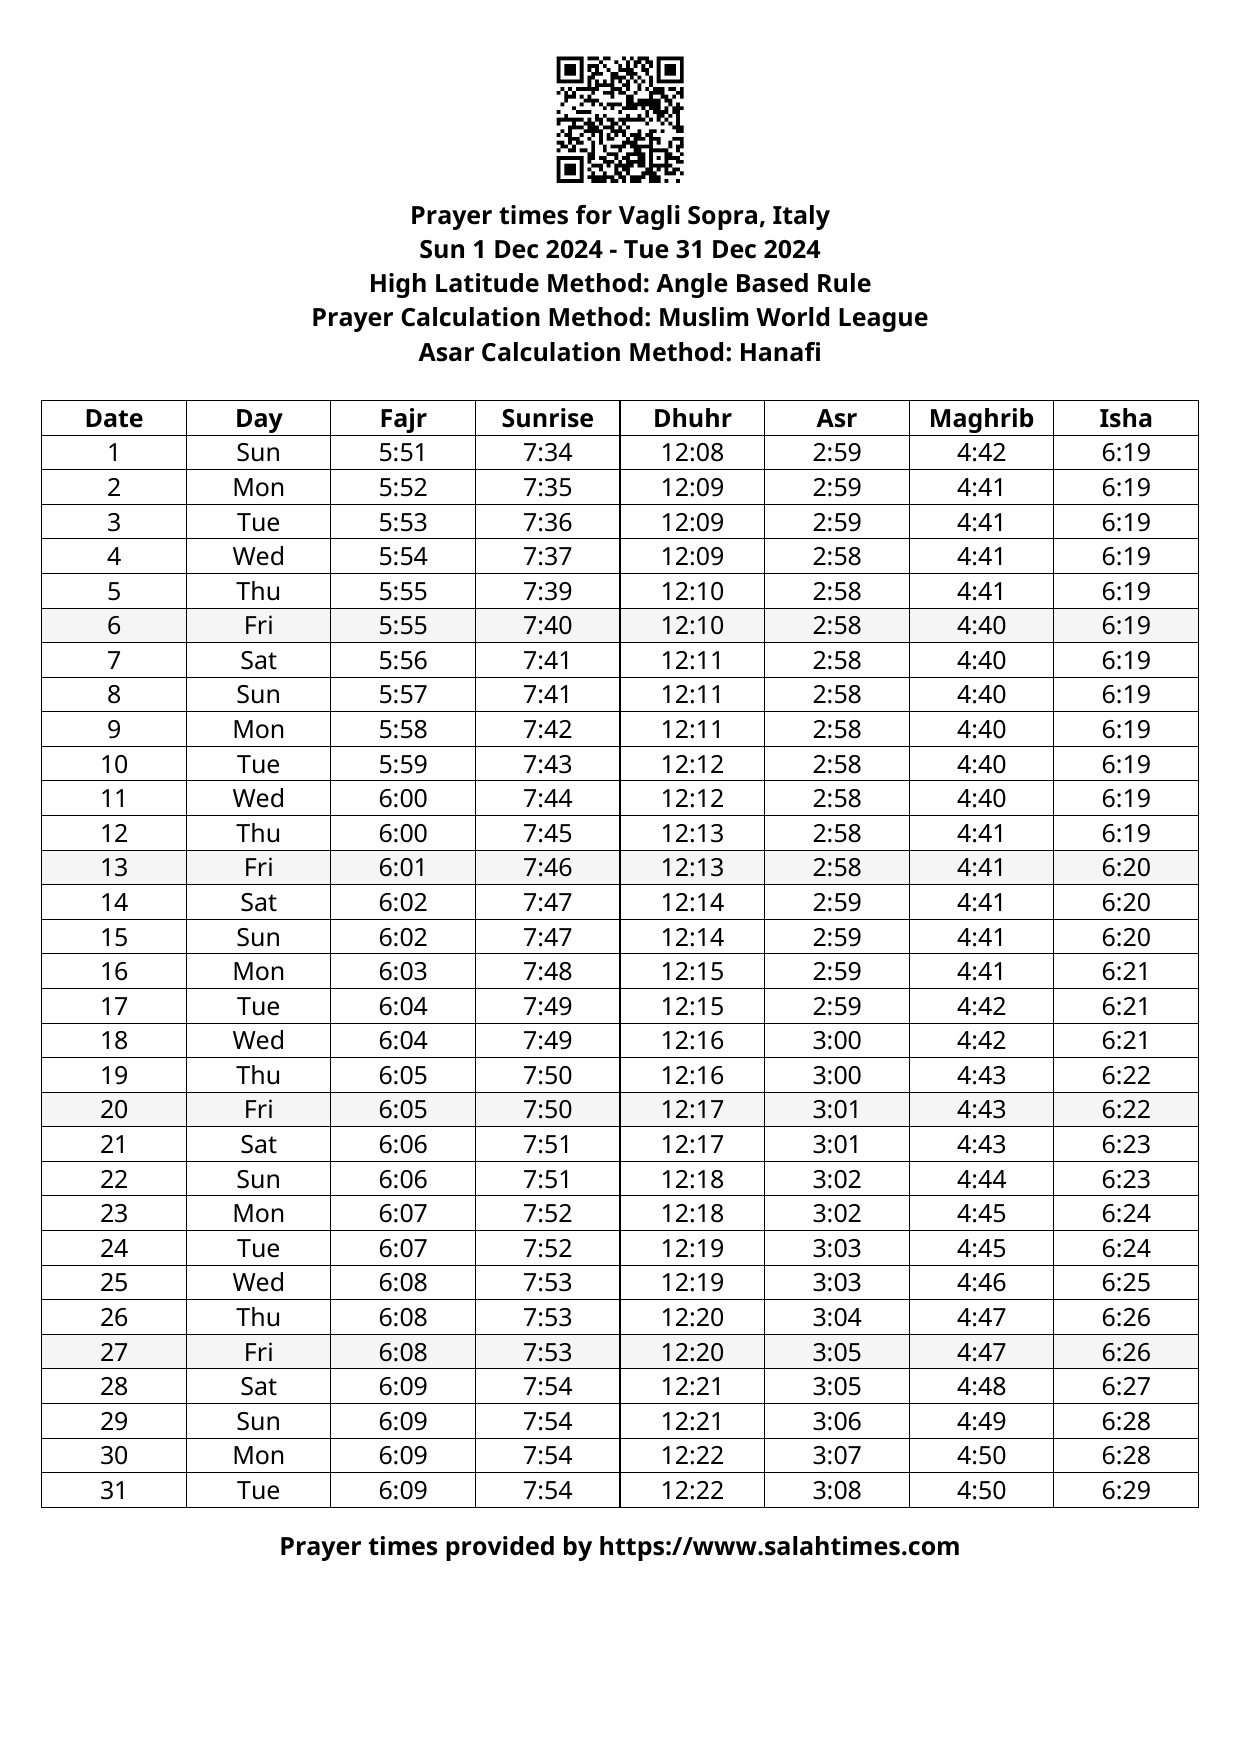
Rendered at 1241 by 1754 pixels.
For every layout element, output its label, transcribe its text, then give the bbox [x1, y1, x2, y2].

table_cell 12:09 [621, 539, 764, 573]
table_cell 16 [42, 954, 186, 988]
table_cell 7:36 [476, 505, 619, 538]
table_cell 9 [42, 712, 186, 746]
table_cell 6:08 [331, 1266, 475, 1299]
table_cell 22 [42, 1162, 186, 1195]
table_cell Sun [187, 920, 330, 953]
table_cell 6:09 [331, 1404, 475, 1437]
table_cell 4:41 [910, 954, 1053, 988]
table_cell 12:12 [621, 781, 764, 815]
table_cell 30 [42, 1439, 186, 1472]
table_cell 4:40 [910, 747, 1053, 780]
table_cell 6:19 [1054, 643, 1198, 677]
table_cell 12:11 [621, 712, 764, 746]
table_cell 7:42 [476, 712, 619, 746]
table_cell 11 [42, 781, 186, 815]
table_cell Tue [187, 505, 330, 538]
table_cell 12:20 [621, 1335, 764, 1368]
table_header Maghrib [910, 401, 1053, 434]
table_cell 4:41 [910, 539, 1053, 573]
table_cell 8 [42, 678, 186, 711]
table_cell 4:50 [910, 1439, 1053, 1472]
table_cell 12:21 [621, 1369, 764, 1403]
table_cell 7:41 [476, 643, 619, 677]
table_cell 6:22 [1054, 1093, 1198, 1126]
table_cell Fri [187, 609, 330, 642]
table_cell 2:58 [765, 712, 909, 746]
table_cell 12:22 [621, 1473, 764, 1507]
table_cell Fri [187, 851, 330, 884]
text Sun 1 Dec 2024 - Tue 31 Dec 2024 [42, 232, 1198, 266]
table_cell 6:19 [1054, 816, 1198, 849]
table_cell 24 [42, 1231, 186, 1264]
table_cell 12:17 [621, 1093, 764, 1126]
table_cell 12:17 [621, 1127, 764, 1161]
table_cell 6:04 [331, 1024, 475, 1057]
table_cell 6:23 [1054, 1162, 1198, 1195]
table_cell 4:41 [910, 505, 1053, 538]
table_cell 7:46 [476, 851, 619, 884]
table_cell Tue [187, 1473, 330, 1507]
table_cell 2:58 [765, 643, 909, 677]
table_cell 12:16 [621, 1024, 764, 1057]
table_cell 3:05 [765, 1369, 909, 1403]
table_cell 7:54 [476, 1404, 619, 1437]
table_cell 6:29 [1054, 1473, 1198, 1507]
text Asar Calculation Method: Hanafi [42, 334, 1198, 368]
table_cell 2:58 [765, 816, 909, 849]
table_cell 4:42 [910, 1024, 1053, 1057]
table_cell 7:52 [476, 1231, 619, 1264]
table_cell 6:19 [1054, 781, 1198, 815]
table_cell 6:26 [1054, 1335, 1198, 1368]
table_cell 4:49 [910, 1404, 1053, 1437]
table_cell Mon [187, 954, 330, 988]
table_cell 7:43 [476, 747, 619, 780]
table_cell 12:09 [621, 470, 764, 504]
table_cell 2:59 [765, 470, 909, 504]
text Prayer Calculation Method: Muslim World League [42, 300, 1198, 334]
table_cell 2:59 [765, 885, 909, 919]
table_cell 6:19 [1054, 539, 1198, 573]
table_cell Wed [187, 1266, 330, 1299]
table_cell 7:39 [476, 574, 619, 607]
table_cell 6:19 [1054, 712, 1198, 746]
table_cell 2:58 [765, 851, 909, 884]
table_cell 12:20 [621, 1300, 764, 1334]
table_cell 5:58 [331, 712, 475, 746]
table_cell 12:13 [621, 816, 764, 849]
table_cell 25 [42, 1266, 186, 1299]
table_cell 7:37 [476, 539, 619, 573]
table_cell 10 [42, 747, 186, 780]
table_cell 2:59 [765, 505, 909, 538]
table_cell 6:24 [1054, 1231, 1198, 1264]
table_cell Tue [187, 1231, 330, 1264]
table_cell Wed [187, 539, 330, 573]
table_cell 19 [42, 1058, 186, 1092]
table_cell 3:06 [765, 1404, 909, 1437]
table_cell 1 [42, 436, 186, 469]
table_cell 6:05 [331, 1093, 475, 1126]
table_cell 7:48 [476, 954, 619, 988]
table_cell 4:41 [910, 816, 1053, 849]
table_cell 12:19 [621, 1266, 764, 1299]
table_cell 4:40 [910, 781, 1053, 815]
table_cell 7:53 [476, 1335, 619, 1368]
table_cell 12:15 [621, 954, 764, 988]
table_header Day [187, 401, 330, 434]
table_cell 6:20 [1054, 920, 1198, 953]
table_cell 7:50 [476, 1093, 619, 1126]
table_cell 29 [42, 1404, 186, 1437]
table_cell 2:58 [765, 539, 909, 573]
table_cell 7:51 [476, 1127, 619, 1161]
table_cell 12:15 [621, 989, 764, 1022]
table_cell 12:10 [621, 609, 764, 642]
text High Latitude Method: Angle Based Rule [42, 266, 1198, 300]
table_cell 3:00 [765, 1024, 909, 1057]
table_cell 4:41 [910, 851, 1053, 884]
table_cell 7:54 [476, 1473, 619, 1507]
table_cell 12:12 [621, 747, 764, 780]
table_cell 7:51 [476, 1162, 619, 1195]
table_cell 6:19 [1054, 678, 1198, 711]
table_cell 12:09 [621, 505, 764, 538]
table_cell 6:06 [331, 1162, 475, 1195]
table_cell 7:40 [476, 609, 619, 642]
table_header Fajr [331, 401, 475, 434]
table_cell 26 [42, 1300, 186, 1334]
table_cell 13 [42, 851, 186, 884]
table_cell 4:45 [910, 1231, 1053, 1264]
table_cell 7:44 [476, 781, 619, 815]
table_header Sunrise [476, 401, 619, 434]
table_cell 12:11 [621, 643, 764, 677]
table_cell Mon [187, 1439, 330, 1472]
table_cell 2:58 [765, 609, 909, 642]
table_cell 4:43 [910, 1127, 1053, 1161]
table_cell 3:05 [765, 1335, 909, 1368]
table_cell 3 [42, 505, 186, 538]
table_cell 6:24 [1054, 1196, 1198, 1230]
text Prayer times for Vagli Sopra, Italy [42, 198, 1198, 232]
table_cell 6:25 [1054, 1266, 1198, 1299]
table_cell Fri [187, 1335, 330, 1368]
table_cell 4 [42, 539, 186, 573]
table_cell 3:03 [765, 1231, 909, 1264]
table_header Asr [765, 401, 909, 434]
table_cell 2:58 [765, 781, 909, 815]
table_cell 18 [42, 1024, 186, 1057]
table_cell 17 [42, 989, 186, 1022]
table_cell 5 [42, 574, 186, 607]
table_cell 6:08 [331, 1300, 475, 1334]
table_cell 12:13 [621, 851, 764, 884]
table_cell 2:58 [765, 747, 909, 780]
table_cell Sun [187, 1162, 330, 1195]
table_cell 6:06 [331, 1127, 475, 1161]
table_cell 7:53 [476, 1266, 619, 1299]
table_cell Wed [187, 781, 330, 815]
table_cell Sun [187, 1404, 330, 1437]
table_cell 6:04 [331, 989, 475, 1022]
table_header Dhuhr [621, 401, 764, 434]
table_cell 4:41 [910, 470, 1053, 504]
table_cell Sat [187, 885, 330, 919]
table_cell 4:40 [910, 712, 1053, 746]
table_cell 6:23 [1054, 1127, 1198, 1161]
table_cell 6:19 [1054, 436, 1198, 469]
table_cell 5:54 [331, 539, 475, 573]
table_cell 12:14 [621, 920, 764, 953]
table_cell 2:59 [765, 989, 909, 1022]
table_cell 5:52 [331, 470, 475, 504]
table_cell 6:00 [331, 816, 475, 849]
table_cell 7:53 [476, 1300, 619, 1334]
table_cell 5:55 [331, 574, 475, 607]
table_cell 2:58 [765, 678, 909, 711]
table_cell Tue [187, 747, 330, 780]
table_cell 12:08 [621, 436, 764, 469]
table_cell 12:10 [621, 574, 764, 607]
table_cell 2:59 [765, 920, 909, 953]
table_cell 6:20 [1054, 885, 1198, 919]
table_cell 7:49 [476, 989, 619, 1022]
table_cell 2:59 [765, 954, 909, 988]
table_cell 3:07 [765, 1439, 909, 1472]
table_cell 6:28 [1054, 1439, 1198, 1472]
table_cell 12:18 [621, 1196, 764, 1230]
table_cell 2:59 [765, 436, 909, 469]
table_header Isha [1054, 401, 1198, 434]
table_cell 4:43 [910, 1093, 1053, 1126]
table_cell 4:42 [910, 989, 1053, 1022]
table_cell 4:46 [910, 1266, 1053, 1299]
table_cell 7:41 [476, 678, 619, 711]
table_header Date [42, 401, 186, 434]
table_cell 4:42 [910, 436, 1053, 469]
table_cell 6:19 [1054, 609, 1198, 642]
table_cell Sat [187, 1127, 330, 1161]
table_cell 6:01 [331, 851, 475, 884]
table_cell 6:05 [331, 1058, 475, 1092]
table_cell 7:52 [476, 1196, 619, 1230]
table_cell Mon [187, 470, 330, 504]
table_cell 4:43 [910, 1058, 1053, 1092]
table_cell 27 [42, 1335, 186, 1368]
table_cell 6:09 [331, 1369, 475, 1403]
table_cell 6:26 [1054, 1300, 1198, 1334]
table_cell 4:48 [910, 1369, 1053, 1403]
table_cell 7:49 [476, 1024, 619, 1057]
table_cell 5:55 [331, 609, 475, 642]
table_cell 7 [42, 643, 186, 677]
table_cell 4:41 [910, 885, 1053, 919]
table_cell 4:41 [910, 574, 1053, 607]
table_cell Thu [187, 816, 330, 849]
table_cell 4:47 [910, 1300, 1053, 1334]
table_cell 21 [42, 1127, 186, 1161]
table_cell 31 [42, 1473, 186, 1507]
table_cell 3:01 [765, 1093, 909, 1126]
table_cell 7:35 [476, 470, 619, 504]
table_cell 5:51 [331, 436, 475, 469]
table_cell 6:07 [331, 1231, 475, 1264]
table_cell Tue [187, 989, 330, 1022]
table_cell 4:50 [910, 1473, 1053, 1507]
table_cell 6:21 [1054, 954, 1198, 988]
picture [542, 41, 699, 198]
table_cell 7:34 [476, 436, 619, 469]
table_cell 12:22 [621, 1439, 764, 1472]
table_cell 6:07 [331, 1196, 475, 1230]
table_cell Sat [187, 643, 330, 677]
table_cell 6:19 [1054, 505, 1198, 538]
table_cell 3:04 [765, 1300, 909, 1334]
table_cell 3:03 [765, 1266, 909, 1299]
table_cell 6:03 [331, 954, 475, 988]
table_cell 4:41 [910, 920, 1053, 953]
table_cell 15 [42, 920, 186, 953]
table_cell 3:02 [765, 1196, 909, 1230]
table_cell 4:40 [910, 643, 1053, 677]
table_cell 3:01 [765, 1127, 909, 1161]
table_cell 4:44 [910, 1162, 1053, 1195]
table_cell 6:21 [1054, 989, 1198, 1022]
table_cell 3:00 [765, 1058, 909, 1092]
table_cell 7:54 [476, 1369, 619, 1403]
table_cell 3:08 [765, 1473, 909, 1507]
table_cell 5:59 [331, 747, 475, 780]
table_cell Mon [187, 1196, 330, 1230]
table_cell 6:19 [1054, 747, 1198, 780]
table_cell 6:02 [331, 885, 475, 919]
table_cell 28 [42, 1369, 186, 1403]
table_cell 6:22 [1054, 1058, 1198, 1092]
table_cell 4:40 [910, 678, 1053, 711]
table_cell 12:16 [621, 1058, 764, 1092]
table_cell 6:27 [1054, 1369, 1198, 1403]
table_cell 12 [42, 816, 186, 849]
table_cell Sun [187, 678, 330, 711]
table_cell 6:09 [331, 1473, 475, 1507]
table_cell 12:14 [621, 885, 764, 919]
table_cell 7:45 [476, 816, 619, 849]
table_cell 6:28 [1054, 1404, 1198, 1437]
table_cell 12:11 [621, 678, 764, 711]
table_cell 6:00 [331, 781, 475, 815]
table_cell 4:45 [910, 1196, 1053, 1230]
table_cell 6:19 [1054, 574, 1198, 607]
table_cell 4:40 [910, 609, 1053, 642]
table_cell 5:57 [331, 678, 475, 711]
table_cell Sun [187, 436, 330, 469]
table_cell Wed [187, 1024, 330, 1057]
table_cell Thu [187, 1058, 330, 1092]
table_cell 12:18 [621, 1162, 764, 1195]
table_cell 6:09 [331, 1439, 475, 1472]
table_cell 14 [42, 885, 186, 919]
table_cell Thu [187, 1300, 330, 1334]
table_cell Fri [187, 1093, 330, 1126]
table_cell 7:54 [476, 1439, 619, 1472]
table_cell Thu [187, 574, 330, 607]
table_cell 12:21 [621, 1404, 764, 1437]
table_cell 4:47 [910, 1335, 1053, 1368]
table_cell Mon [187, 712, 330, 746]
table_cell 3:02 [765, 1162, 909, 1195]
table_cell 6:08 [331, 1335, 475, 1368]
text Prayer times provided by https://www.salahtimes.com [42, 1528, 1198, 1563]
table_cell 6 [42, 609, 186, 642]
table_cell 7:47 [476, 920, 619, 953]
table_cell 20 [42, 1093, 186, 1126]
table_cell 6:02 [331, 920, 475, 953]
table_cell 12:19 [621, 1231, 764, 1264]
table_cell 5:56 [331, 643, 475, 677]
table_cell 23 [42, 1196, 186, 1230]
table_cell 6:19 [1054, 470, 1198, 504]
table_cell 6:20 [1054, 851, 1198, 884]
table_cell 6:21 [1054, 1024, 1198, 1057]
table_cell 2:58 [765, 574, 909, 607]
table_cell 7:50 [476, 1058, 619, 1092]
table_cell Sat [187, 1369, 330, 1403]
table_cell 7:47 [476, 885, 619, 919]
table_cell 5:53 [331, 505, 475, 538]
table_cell 2 [42, 470, 186, 504]
